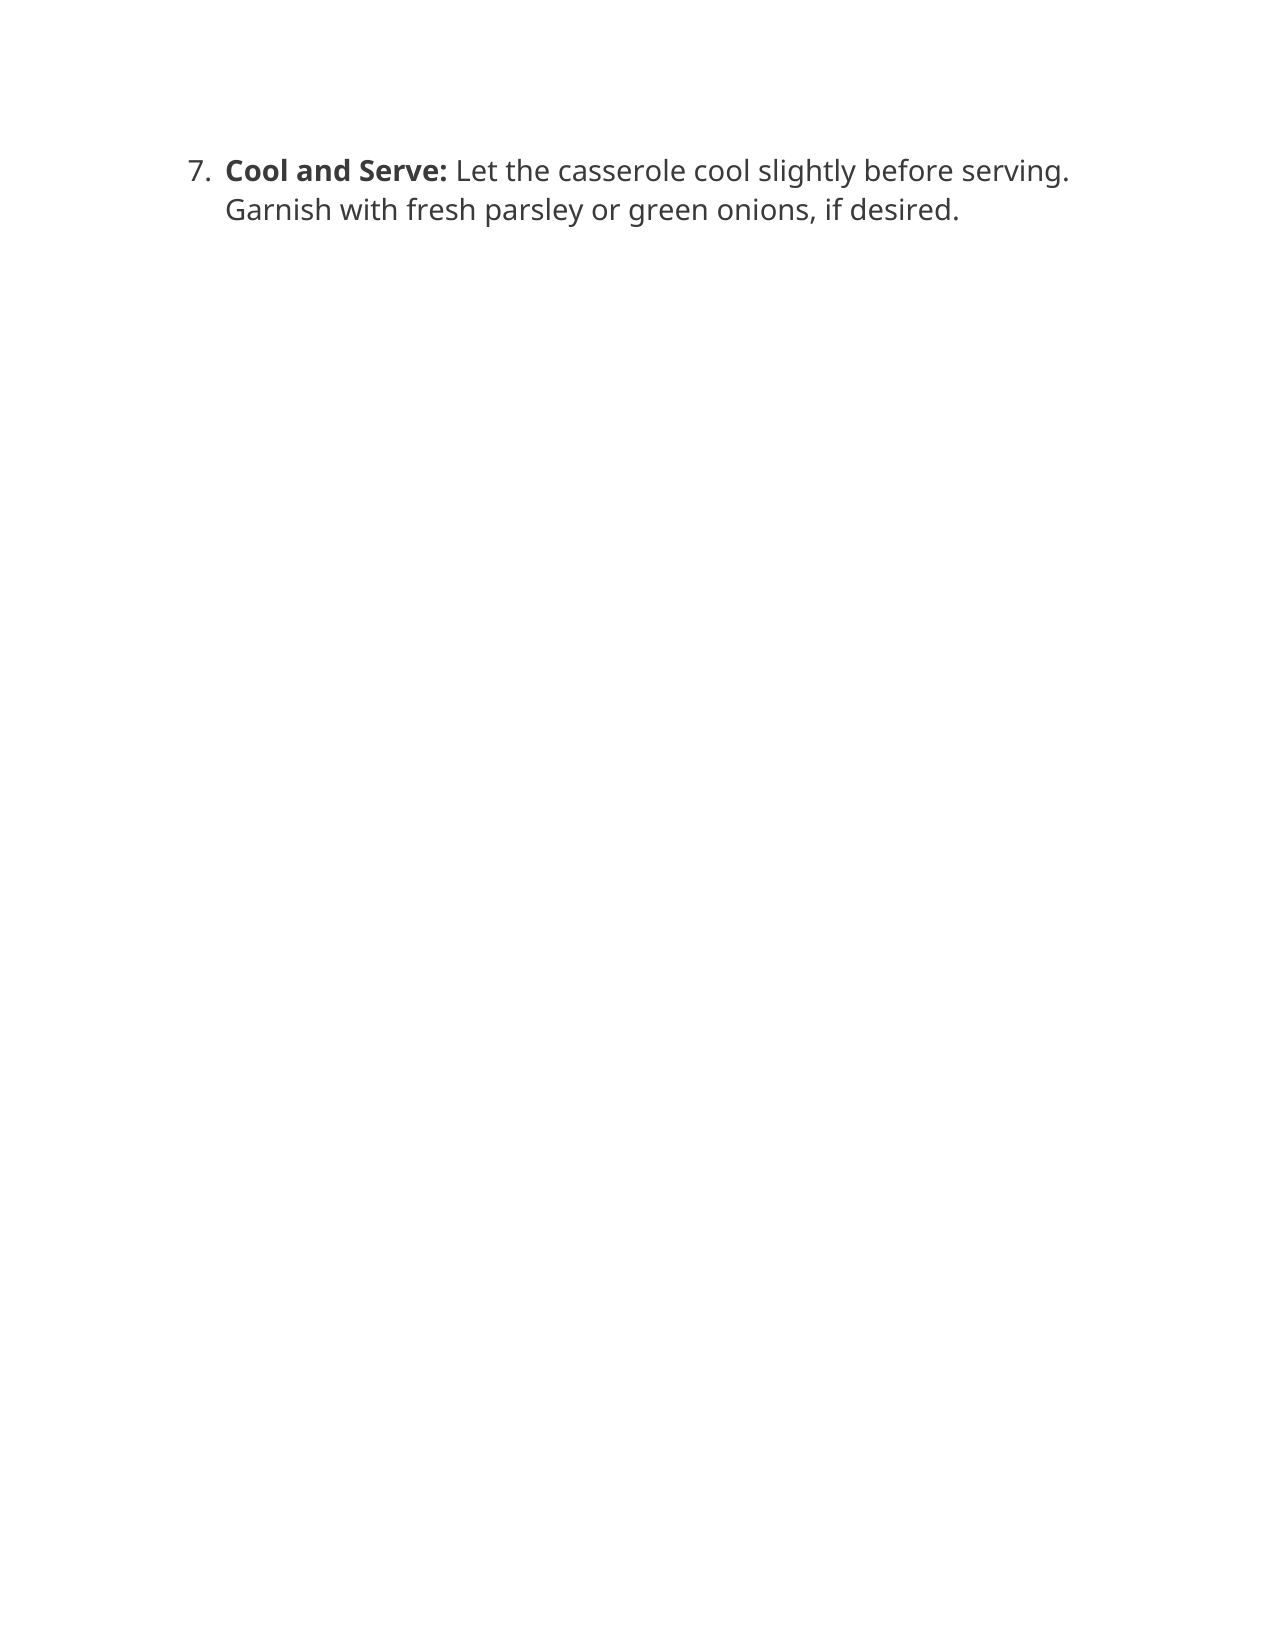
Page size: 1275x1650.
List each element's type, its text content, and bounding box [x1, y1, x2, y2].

list Cool and Serve: Let the casserole cool slightly before serving. Garnish with fresh parsley or green onions, if desired. [187, 150, 1125, 229]
